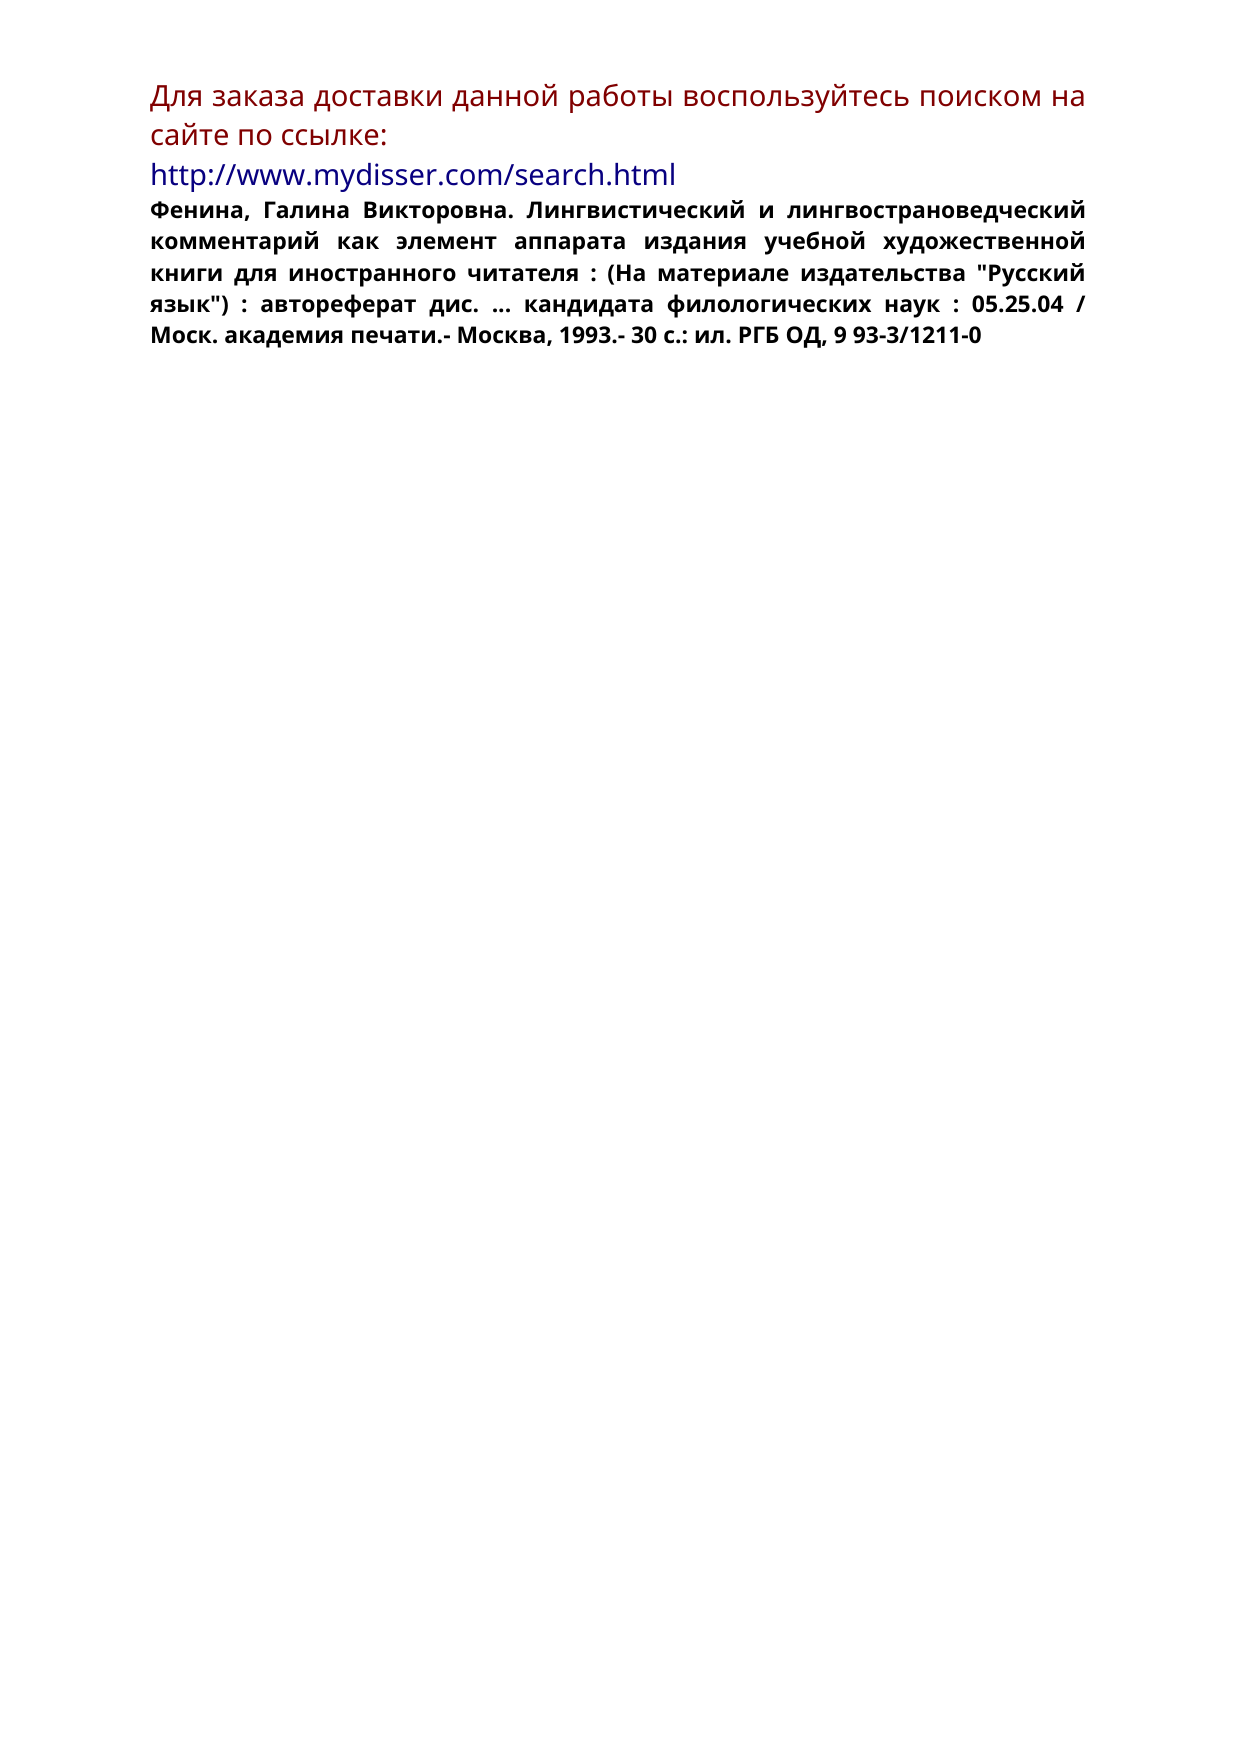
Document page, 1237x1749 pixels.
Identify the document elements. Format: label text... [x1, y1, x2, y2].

text Фенина, Галина Викторовна. Лингвистический и лингвострановедческий комментарий как элемент аппарата издания учебной художественной книги для иностранного читателя : (На материале издательства "Русский язык") : автореферат дис. ... кандидата филологических наук : 05.25.04 / Моск. академия печати.- Москва, 1993.- 30 с.: ил. РГБ ОД, 9 93-3/1211-0 [150, 194, 1086, 350]
